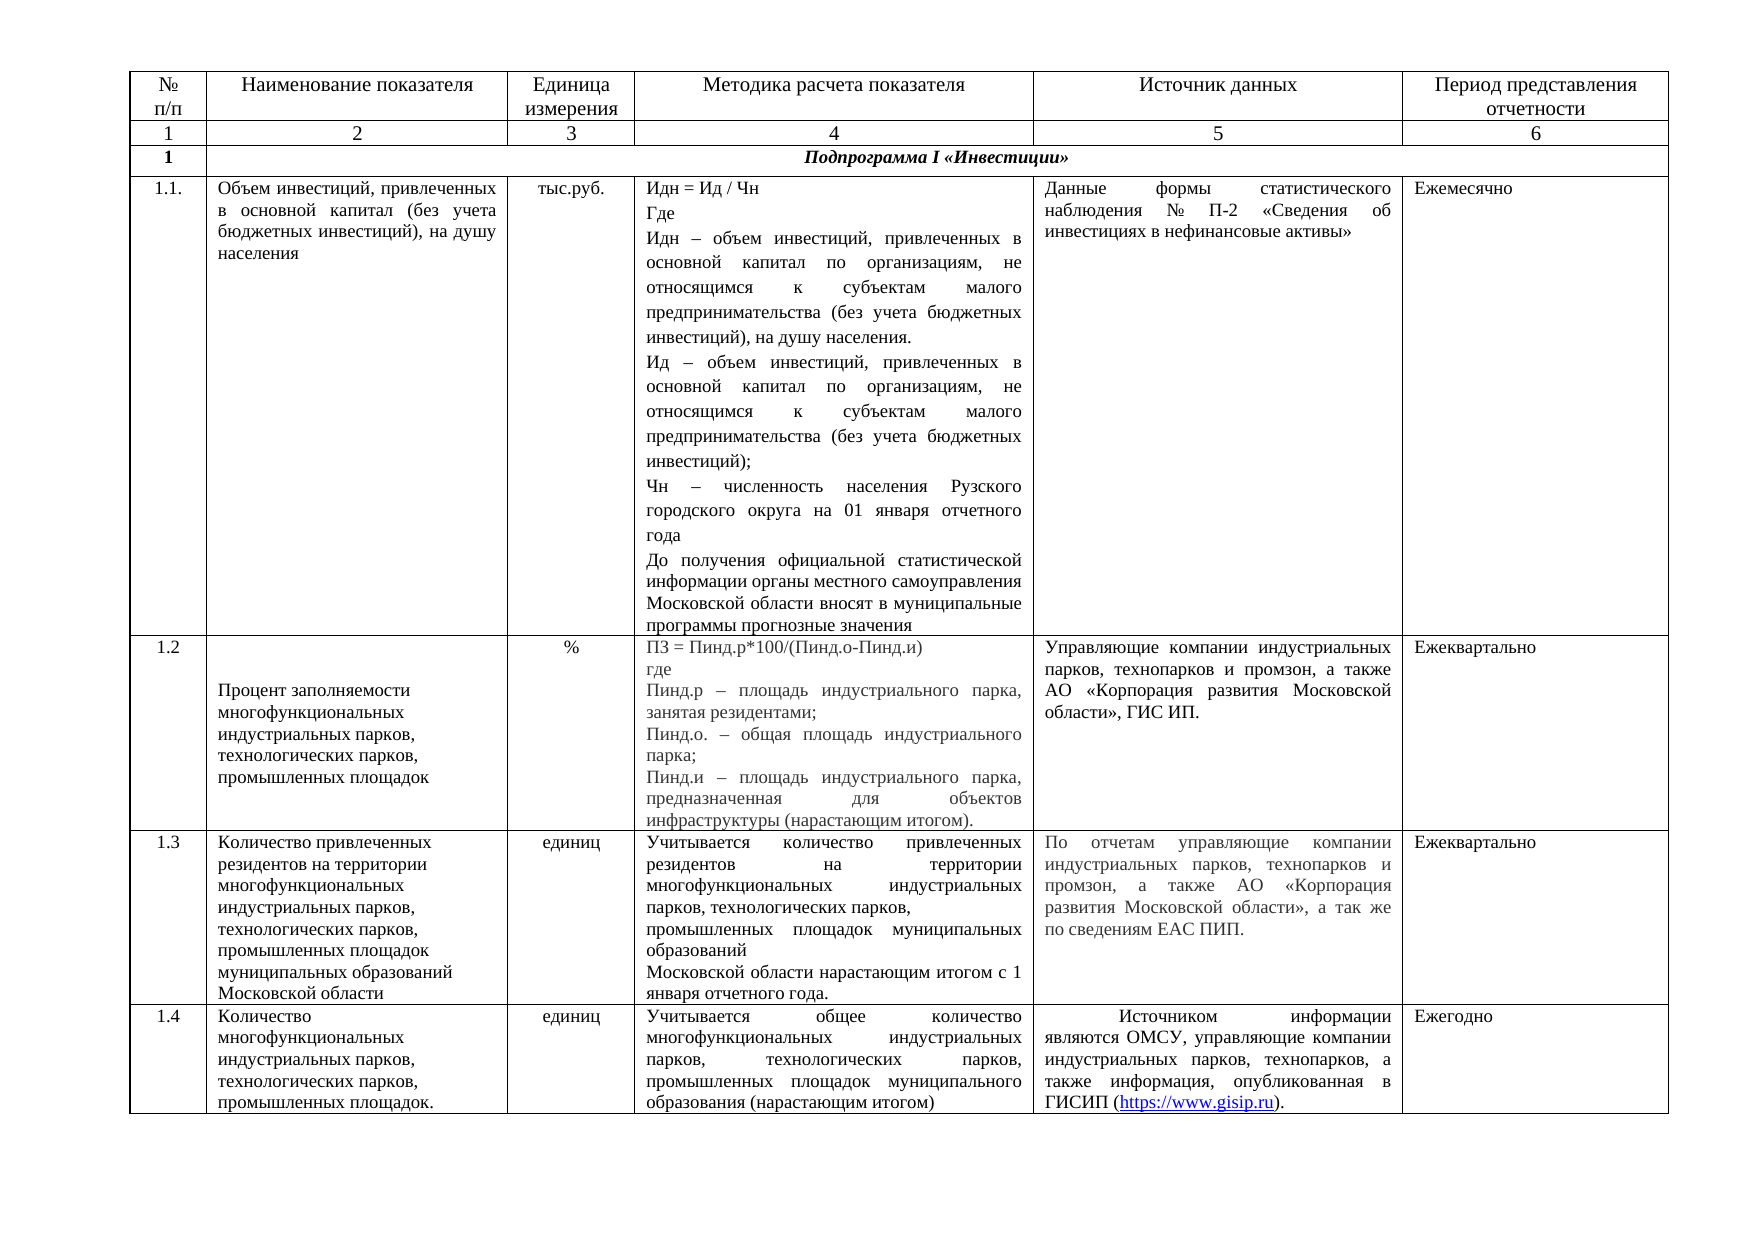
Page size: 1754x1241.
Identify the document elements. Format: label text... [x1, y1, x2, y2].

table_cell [207, 1005, 507, 1113]
table_cell тыс.руб. [508, 177, 634, 635]
table_cell 1 [131, 121, 206, 145]
table_header Источник данных [1034, 72, 1402, 120]
table_cell 1.1. [131, 177, 206, 635]
table_header Единица измерения [508, 72, 634, 120]
table_cell Данные формы статистического наблюдения № П-2 «Сведения об инвестициях в нефинансовые активы» [1034, 177, 1402, 635]
table_header Методика расчета показателя [635, 72, 1033, 120]
table_cell Управляющие компании индустриальных парков, технопарков и промзон, а также АО «Корпорация развития Московской области», ГИС ИП. [1034, 636, 1402, 830]
table_cell 3 [508, 121, 634, 145]
table_header Наименование показателя [207, 72, 507, 120]
table_cell 5 [1034, 121, 1402, 145]
table_cell Процент заполняемости многофункциональных индустриальных парков, технологических парков, промышленных площадок [207, 636, 507, 830]
table_cell Ежемесячно [1403, 177, 1668, 635]
table_cell Подпрограмма I «Инвестиции» [207, 146, 1668, 176]
table_cell 6 [1403, 121, 1668, 145]
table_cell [635, 1005, 1033, 1113]
table_cell Ежеквартально [1403, 636, 1668, 830]
table_cell единиц [508, 831, 634, 1004]
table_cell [1034, 1005, 1402, 1113]
table_cell 1.4 [131, 1005, 206, 1113]
table_cell 1.2 [131, 636, 206, 830]
table_cell единиц [508, 1005, 634, 1113]
table_cell 2 [207, 121, 507, 145]
table_cell Количество привлеченных резидентов на территории многофункциональных индустриальных парков, технологических парков, промышленных площадок муниципальных образований Московской области [207, 831, 507, 1004]
table_cell % [508, 636, 634, 830]
table_header № п/п [131, 72, 206, 120]
table_cell Идн = Ид / Чн Где Идн – объем инвестиций, привлеченных в основной капитал по организациям, не относящимся к субъектам малого предпринимательства (без учета бюджетных инвестиций), на душу населения. Ид – объем инвестиций, привлеченных в основной капитал по организациям, не относящимся к субъектам малого предпринимательства (без учета бюджетных инвестиций); Чн – численность населения Рузского городского округа на 01 января отчетного года До получения официальной статистической информации органы местного самоуправления Московской области вносят в муниципальные программы прогнозные значения [635, 177, 1033, 635]
table_cell ПЗ = Пинд.р*100/(Пинд.о-Пинд.и) где Пинд.р – площадь индустриального парка, занятая резидентами; Пинд.о. – общая площадь индустриального парка; Пинд.и – площадь индустриального парка, предназначенная для объектов инфраструктуры (нарастающим итогом). [635, 636, 1033, 830]
table_cell 4 [635, 121, 1033, 145]
table_cell Объем инвестиций, привлеченных в основной капитал (без учета бюджетных инвестиций), на душу населения [207, 177, 507, 635]
table_cell Ежегодно [1403, 1005, 1668, 1113]
table_cell Учитывается количество привлеченных резидентов на территории многофункциональных индустриальных парков, технологических парков, промышленных площадок муниципальных образований Московской области нарастающим итогом с 1 января отчетного года. [635, 831, 1033, 1004]
table_cell 1 [131, 146, 206, 176]
table_cell 1.3 [131, 831, 206, 1004]
table_cell Ежеквартально [1403, 831, 1668, 1004]
table_header Период представления отчетности [1403, 72, 1668, 120]
table_cell По отчетам управляющие компании индустриальных парков, технопарков и промзон, а также АО «Корпорация развития Московской области», а так же по сведениям ЕАС ПИП. [1034, 831, 1402, 1004]
